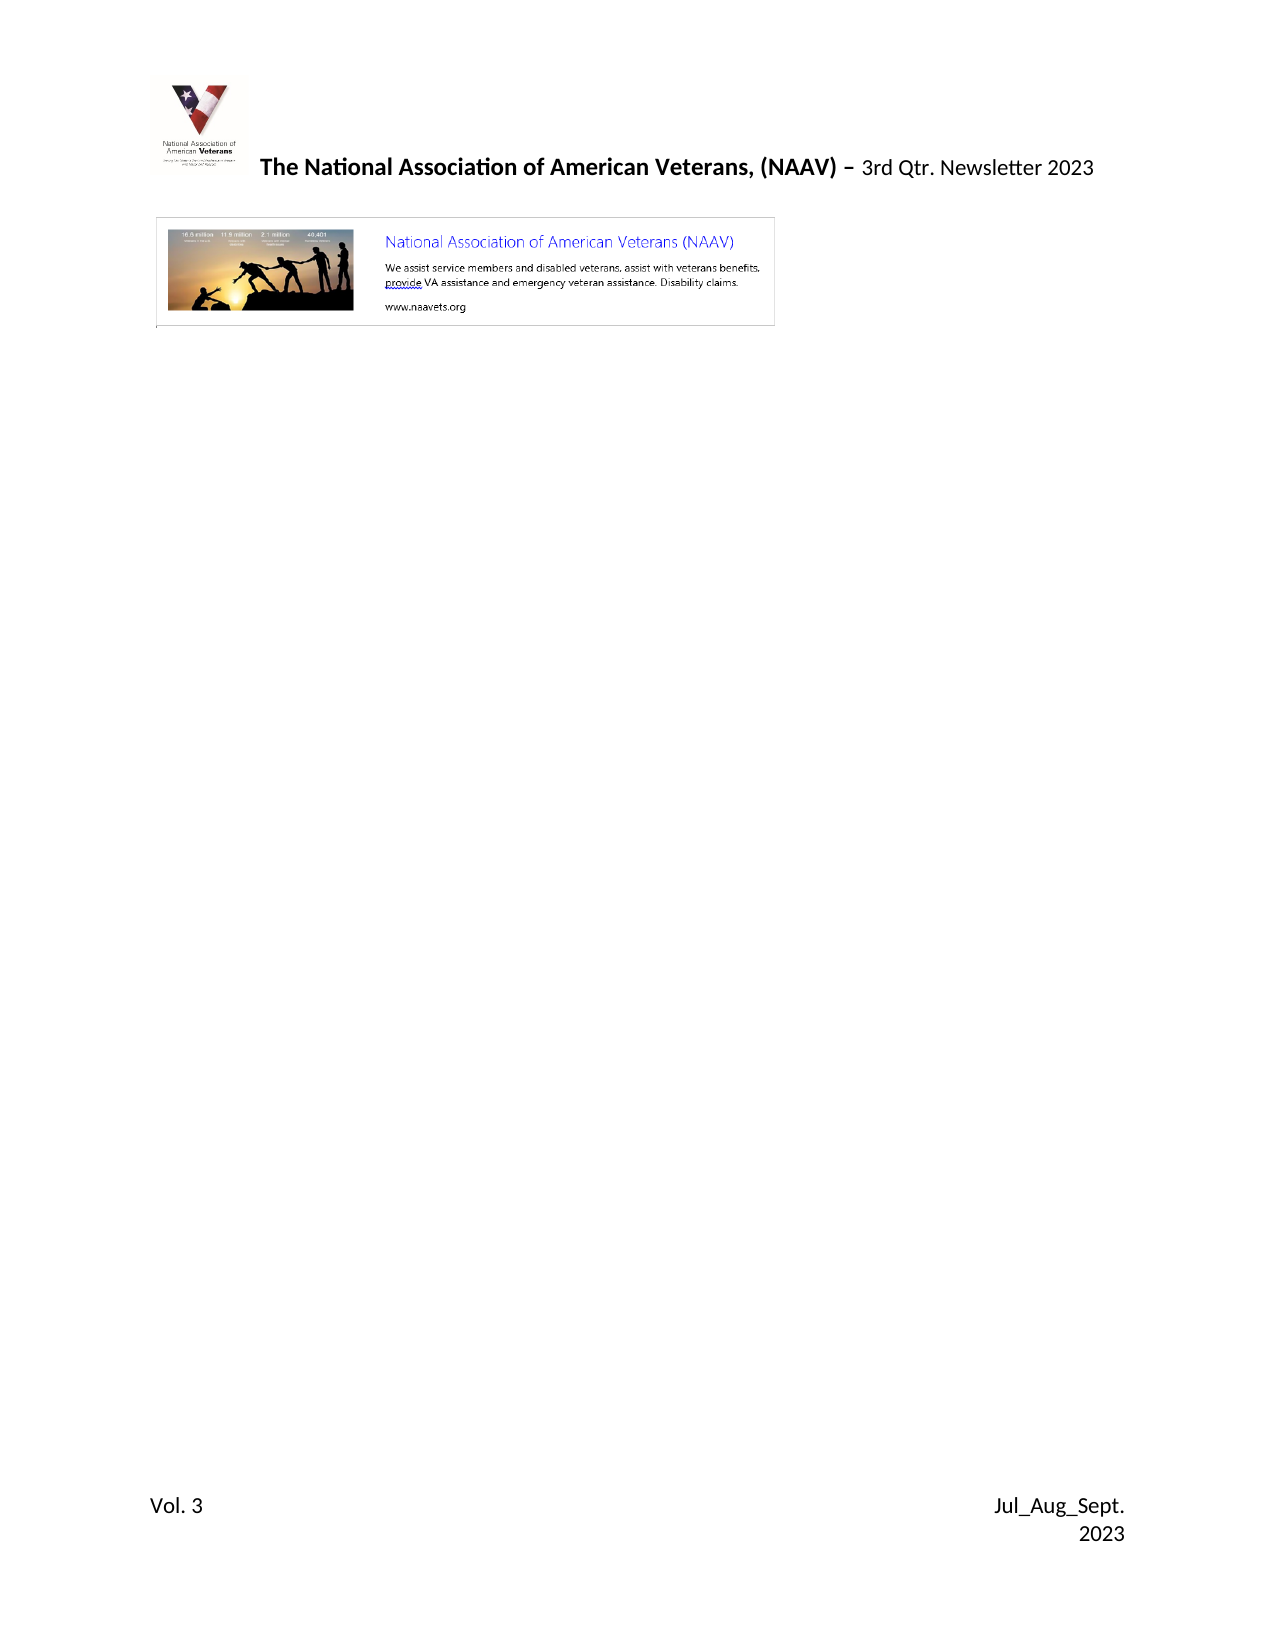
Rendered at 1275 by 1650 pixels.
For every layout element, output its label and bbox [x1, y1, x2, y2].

picture [150, 209, 780, 328]
picture [150, 75, 249, 175]
